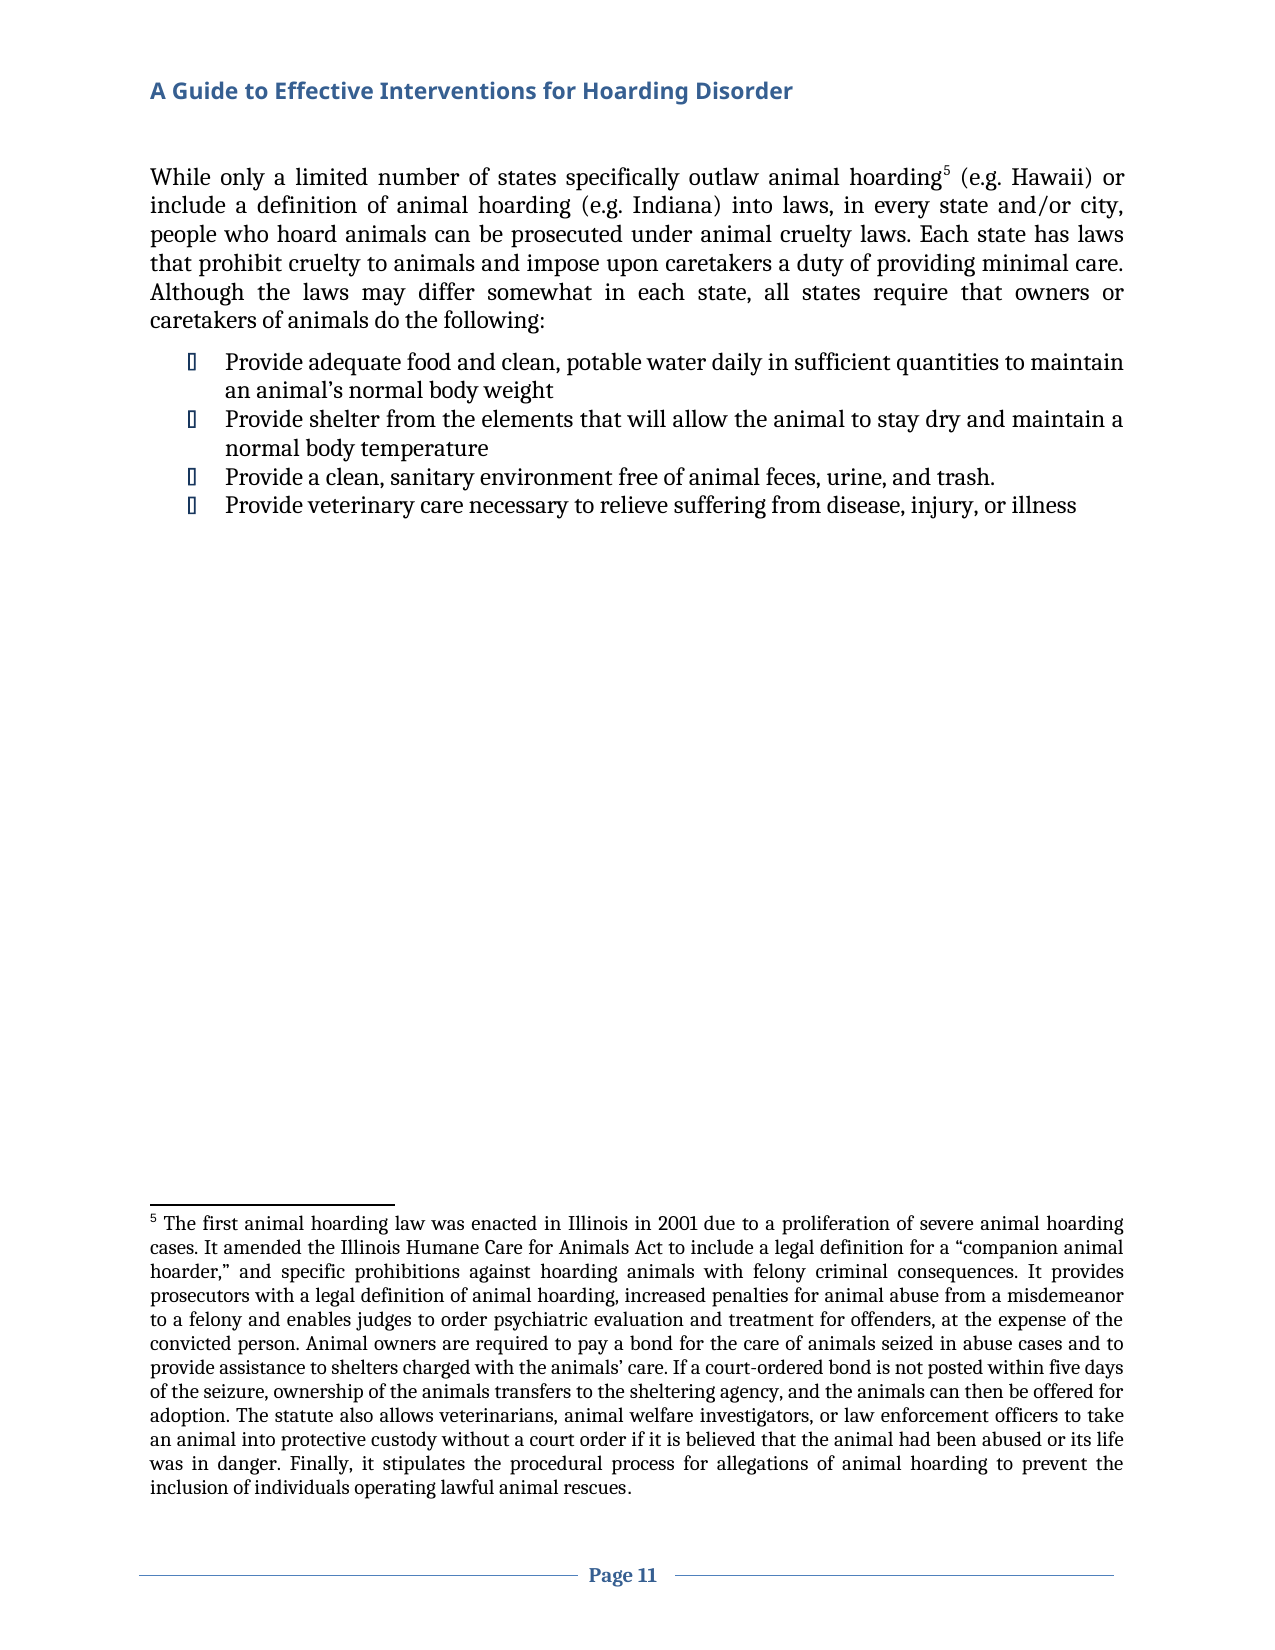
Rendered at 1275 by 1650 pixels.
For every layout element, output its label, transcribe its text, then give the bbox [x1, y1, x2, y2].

list Provide a clean, sanitary environment free of animal feces, urine, and trash. [187, 462, 1125, 491]
list Provide veterinary care necessary to relieve suffering from disease, injury, or illness [187, 491, 1125, 520]
list Provide shelter from the elements that will allow the animal to stay dry and maintain a normal body temperature [187, 405, 1125, 462]
list Provide adequate food and clean, potable water daily in sufficient quantities to maintain an animal’s normal body weight [187, 347, 1125, 405]
text While only a limited number of states specifically outlaw animal hoarding (e.g. Hawaii) or include a definition of animal hoarding (e.g. Indiana) into laws, in every state and/or city, people who hoard animals can be prosecuted under animal cruelty laws. Each state has laws that prohibit cruelty to animals and impose upon caretakers a duty of providing minimal care. Although the laws may differ somewhat in each state, all states require that owners or caretakers of animals do the following: [150, 162, 1125, 335]
